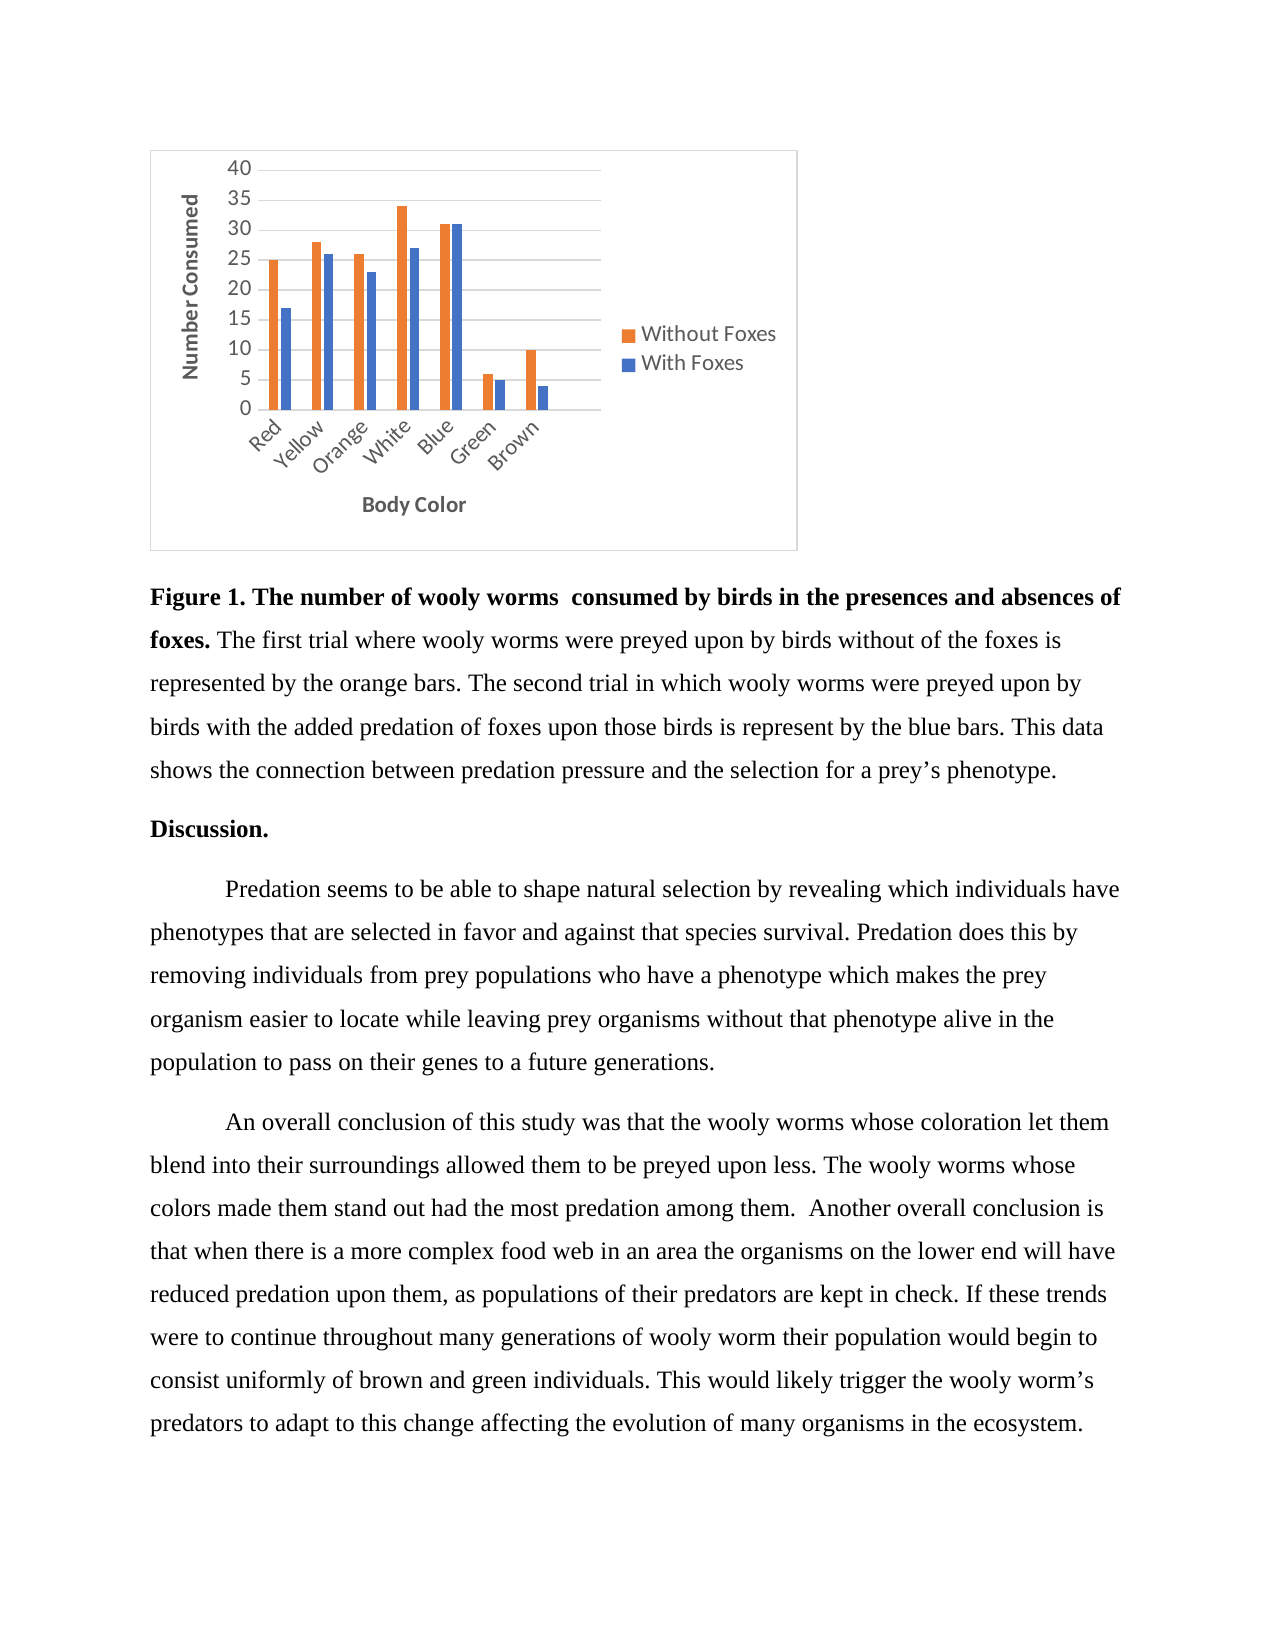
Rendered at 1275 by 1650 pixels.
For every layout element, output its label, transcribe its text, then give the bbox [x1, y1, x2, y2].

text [150, 1107, 1125, 1437]
text Predation seems to be able to shape natural selection by revealing which individuals have phenotypes that are selected in favor and against that species survival. Predation does this by removing individuals from prey populations who have a phenotype which makes the prey organism easier to locate while leaving prey organisms without that phenotype alive in the population to pass on their genes to a future generations. [150, 874, 1125, 1076]
text Discussion. [150, 814, 1125, 843]
text Figure 1. The number of wooly worms consumed by birds in the presences and absences of foxes. The first trial where wooly worms were preyed upon by birds without of the foxes is represented by the orange bars. The second trial in which wooly worms were preyed upon by birds with the added predation of foxes upon those birds is represent by the blue bars. This data shows the connection between predation pressure and the selection for a prey’s phenotype. [150, 582, 1125, 783]
